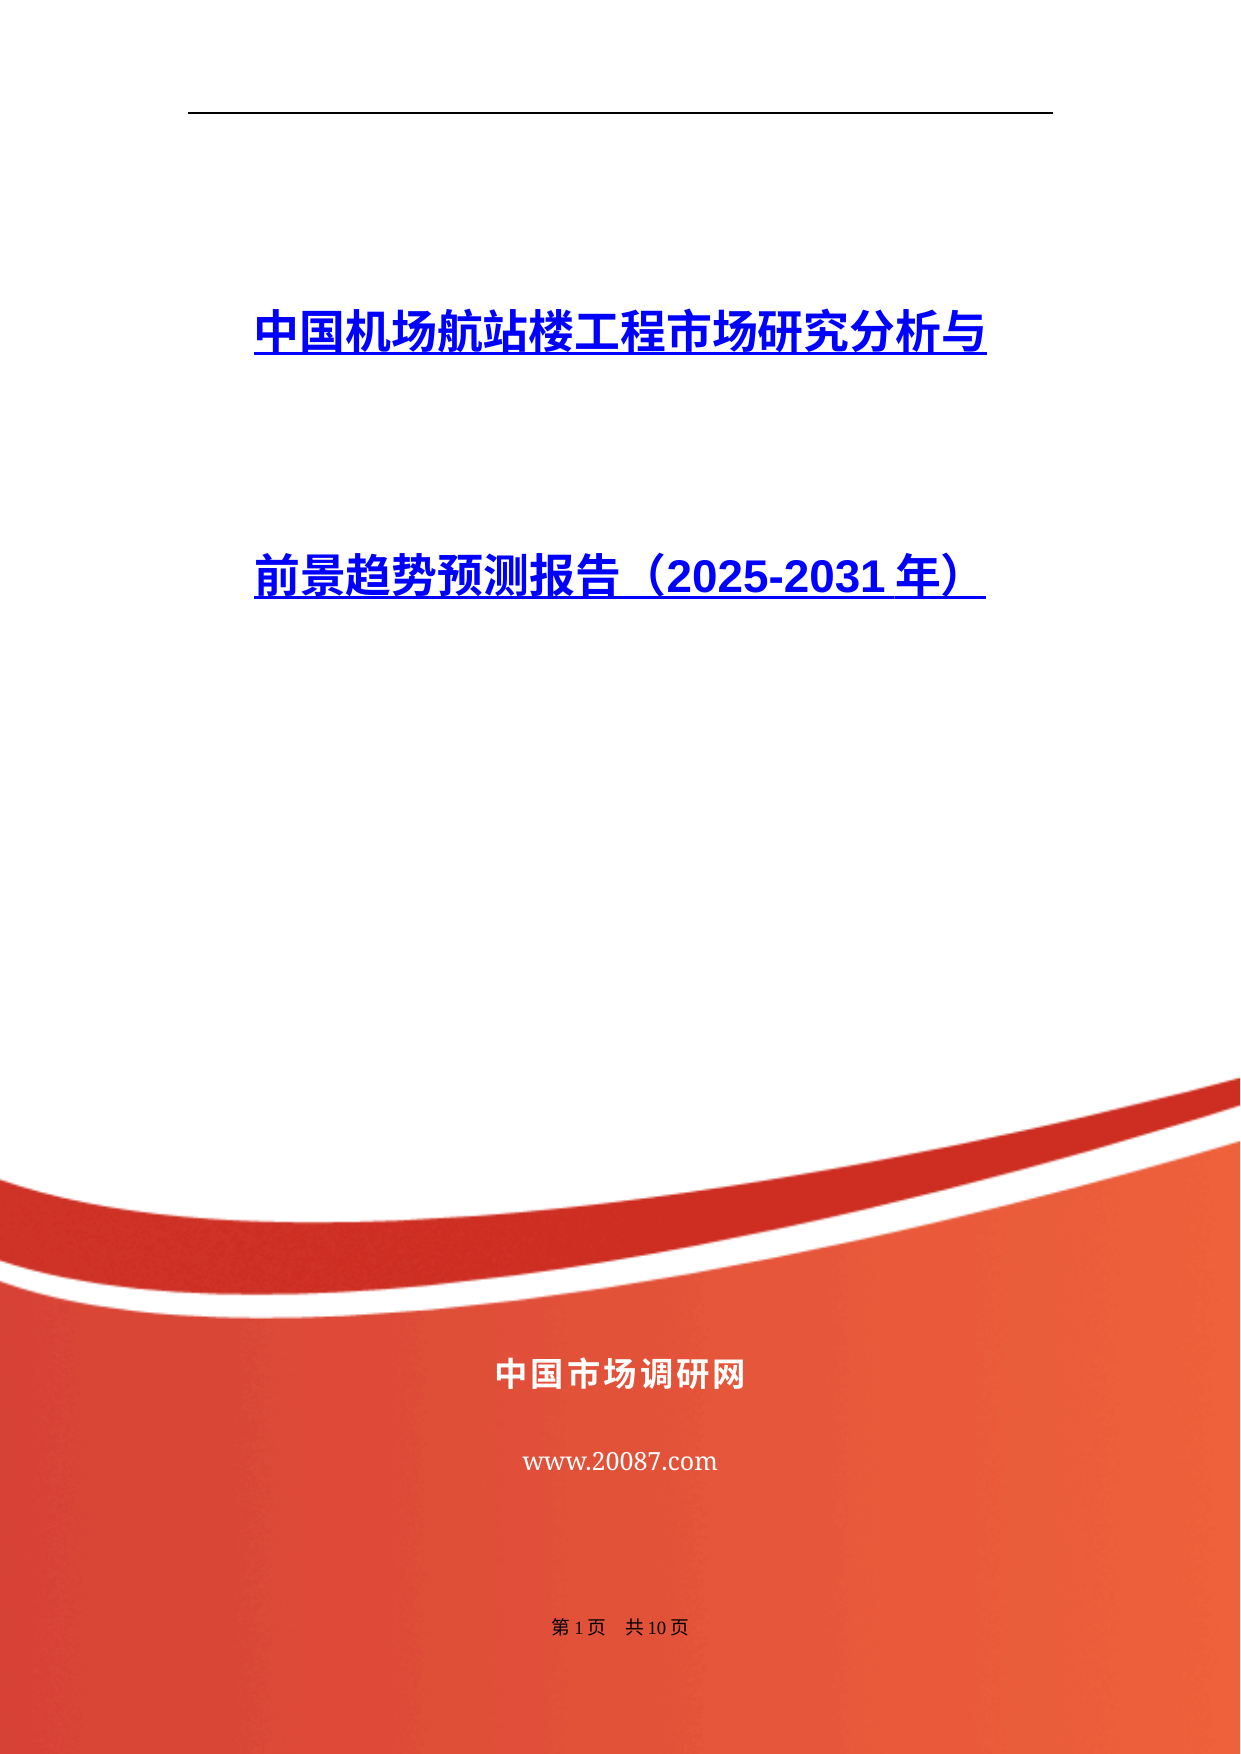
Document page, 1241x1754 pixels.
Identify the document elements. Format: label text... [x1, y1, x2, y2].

subtitle 中国市场调研网 [187, 1339, 1053, 1404]
text www.20087.com [187, 1428, 1053, 1493]
table_header 中国机场航站楼工程市场研究分析与前景趋势预测报告（2025-2031年） [188, 207, 1053, 773]
picture [0, 1006, 1241, 1754]
